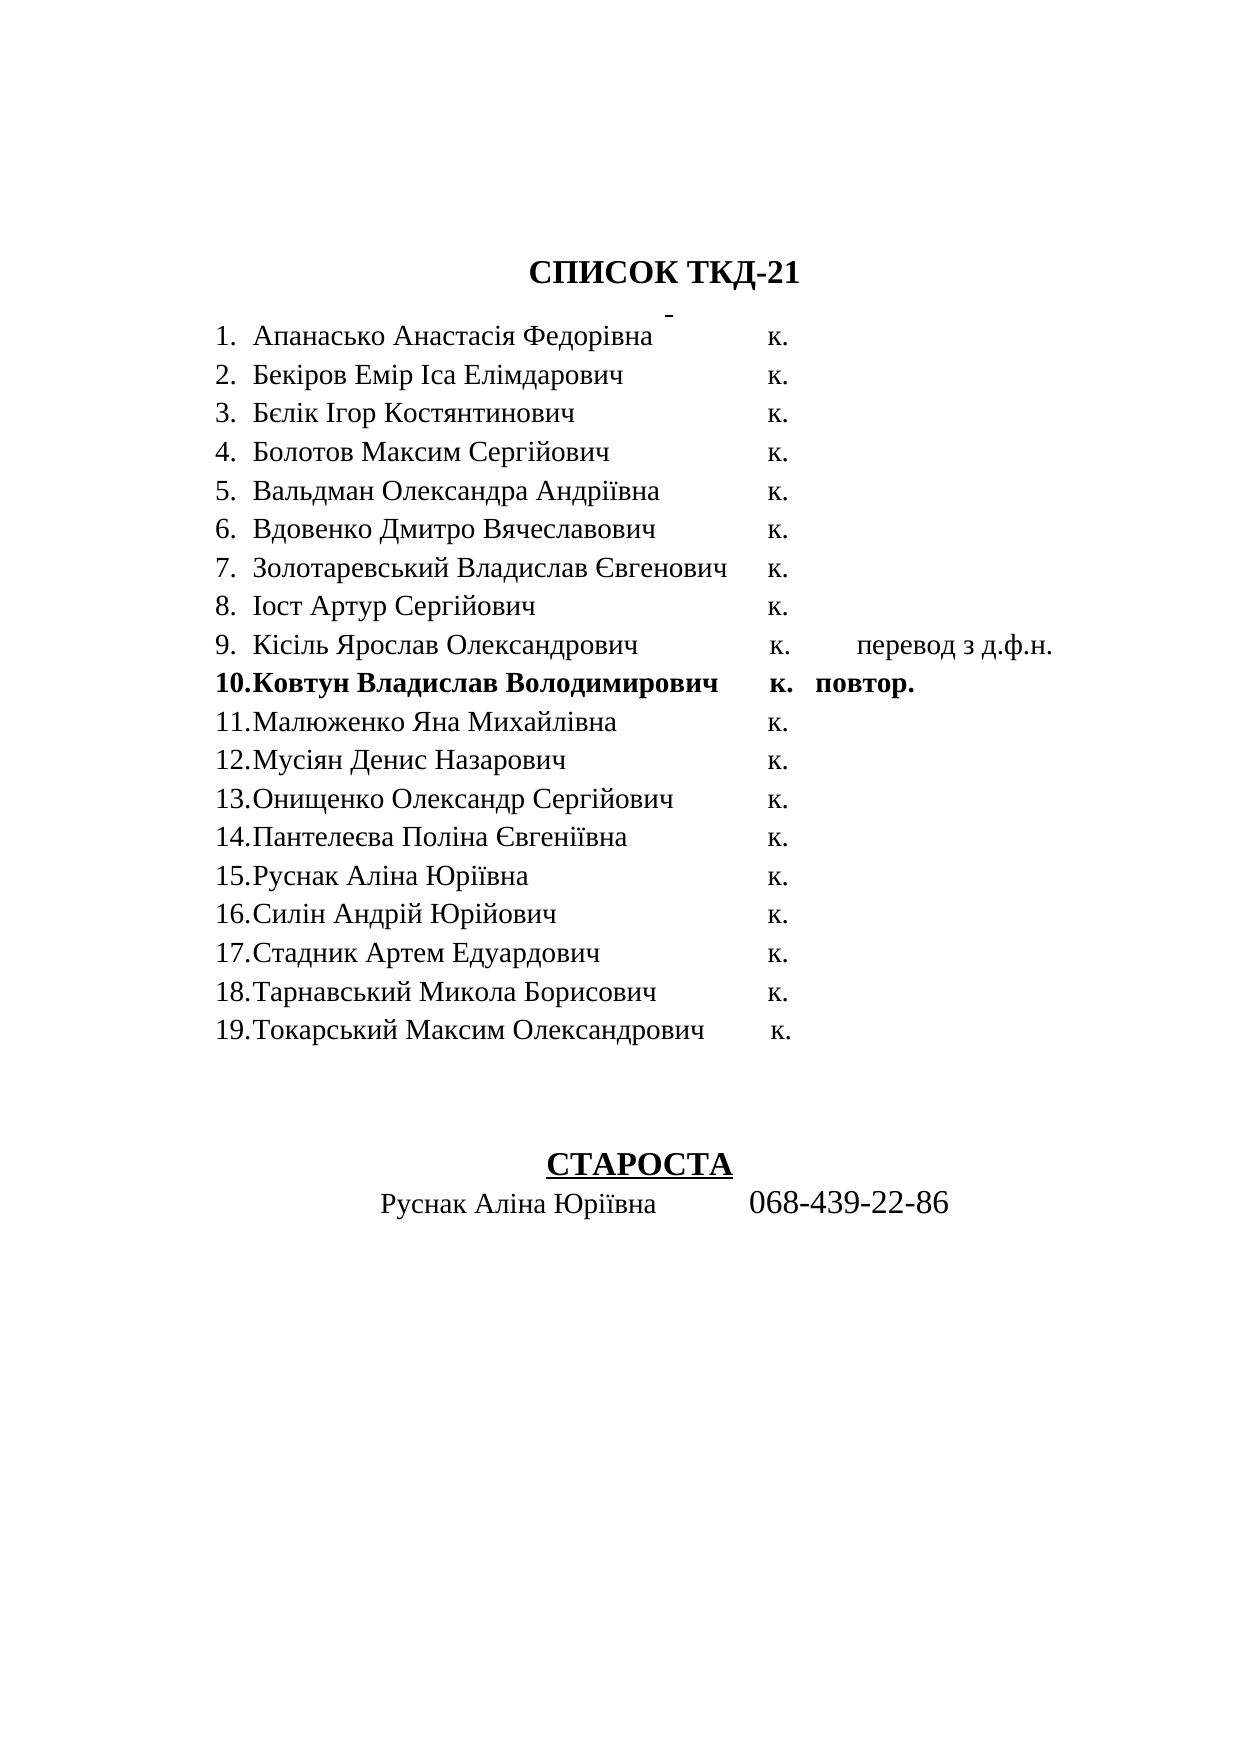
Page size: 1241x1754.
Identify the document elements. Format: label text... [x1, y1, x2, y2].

list Апанасько Анастасія Федорівна к. [215, 318, 1152, 352]
list Болотов Максим Сергійович к. [215, 434, 1152, 468]
list Пантелеєва Поліна Євгеніївна к. [215, 819, 1152, 853]
list Вдовенко Дмитро Вячеславович к. [215, 511, 1152, 545]
text СПИСОК ТКД-21 [177, 252, 1152, 291]
list Малюженко Яна Михайлівна к. [215, 704, 1152, 737]
list Силін Андрій Юрійович к. [215, 897, 1152, 930]
list Руснак Аліна Юріївна к. [215, 858, 1152, 892]
text СТАРОСТА [519, 1144, 1152, 1182]
list Золотаревський Владислав Євгенович к. [215, 550, 1152, 583]
list Іост Артур Сергійович к. [215, 588, 1152, 622]
list Бекіров Емір Іса Елімдарович к. [215, 357, 1152, 391]
list Онищенко Олександр Сергійович к. [215, 781, 1152, 814]
list Стадник Артем Едуардович к. [215, 935, 1152, 969]
text Руснак Аліна Юріївна 068-439-22-86 [177, 1182, 1152, 1220]
list Тарнавський Микола Борисович к. [215, 974, 1152, 1007]
list Мусіян Денис Назарович к. [215, 742, 1152, 776]
list Бєлік Ігор Костянтинович к. [215, 396, 1152, 429]
list Вальдман Олександра Андріївна к. [215, 473, 1152, 506]
list Ковтун Владислав Володимирович к. повтор. [215, 665, 1152, 699]
list Токарський Максим Олександрович к. [215, 1012, 1152, 1046]
list Кісіль Ярослав Олександрович к. перевод з д.ф.н. [215, 627, 1152, 660]
